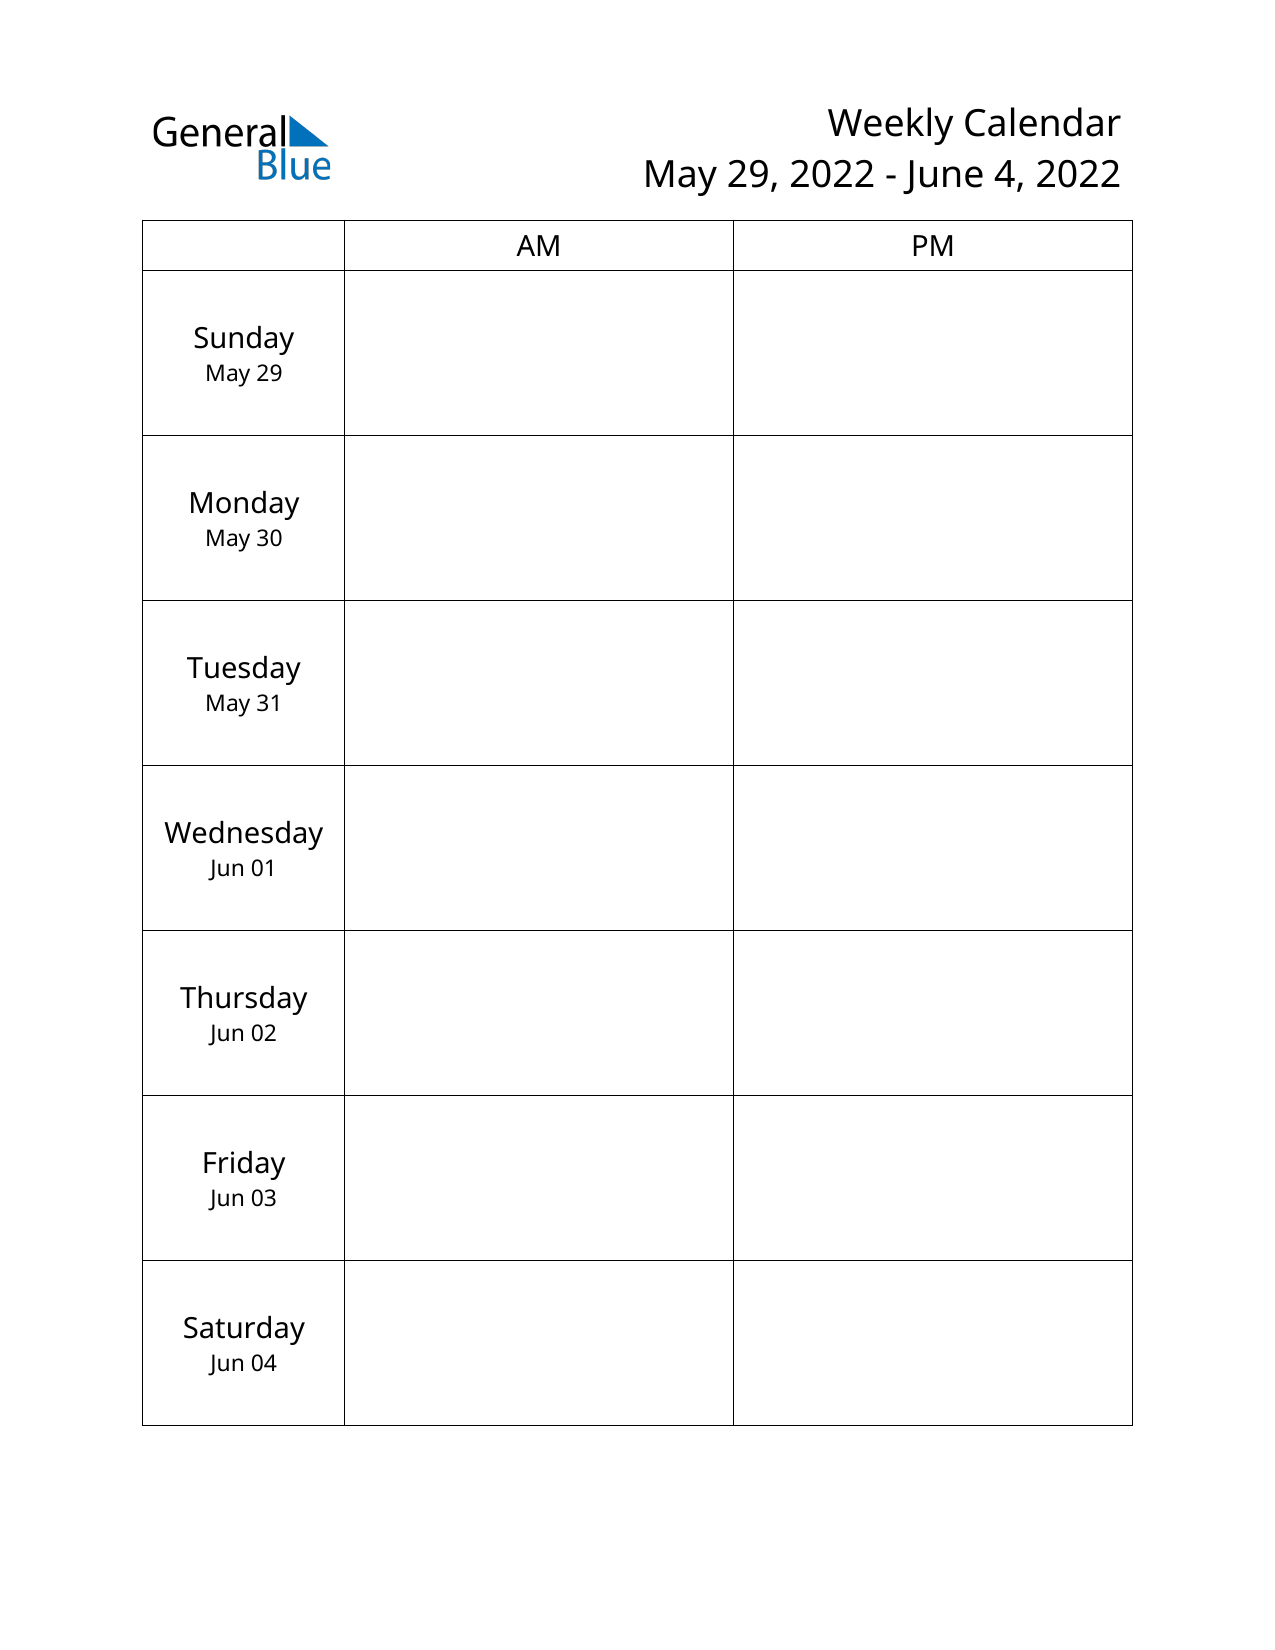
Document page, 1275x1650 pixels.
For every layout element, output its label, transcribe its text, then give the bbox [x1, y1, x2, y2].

table_cell [345, 271, 733, 435]
table_cell [734, 1261, 1132, 1425]
table_cell [734, 1096, 1132, 1260]
table_cell [345, 601, 733, 765]
table_cell Monday May 30 [143, 436, 344, 600]
table_cell [345, 1261, 733, 1425]
table_cell [345, 931, 733, 1095]
table_cell Friday Jun 03 [143, 1096, 344, 1260]
table_cell [143, 221, 344, 270]
table_cell AM [345, 221, 733, 270]
table_cell Tuesday May 31 [143, 601, 344, 765]
table_cell [734, 766, 1132, 930]
table_cell Wednesday Jun 01 [143, 766, 344, 930]
picture [153, 115, 331, 180]
table_cell [345, 436, 733, 600]
table_cell [734, 436, 1132, 600]
table_cell Saturday Jun 04 [143, 1261, 344, 1425]
table_cell [345, 1096, 733, 1260]
table_cell Thursday Jun 02 [143, 931, 344, 1095]
table_cell Sunday May 29 [143, 271, 344, 435]
table_cell [345, 766, 733, 930]
table_cell [734, 601, 1132, 765]
table_cell [734, 931, 1132, 1095]
table_cell [734, 271, 1132, 435]
table_header Weekly Calendar May 29, 2022 - June 4, 2022 [345, 75, 1132, 219]
table_header [143, 75, 345, 219]
table_cell PM [734, 221, 1132, 270]
